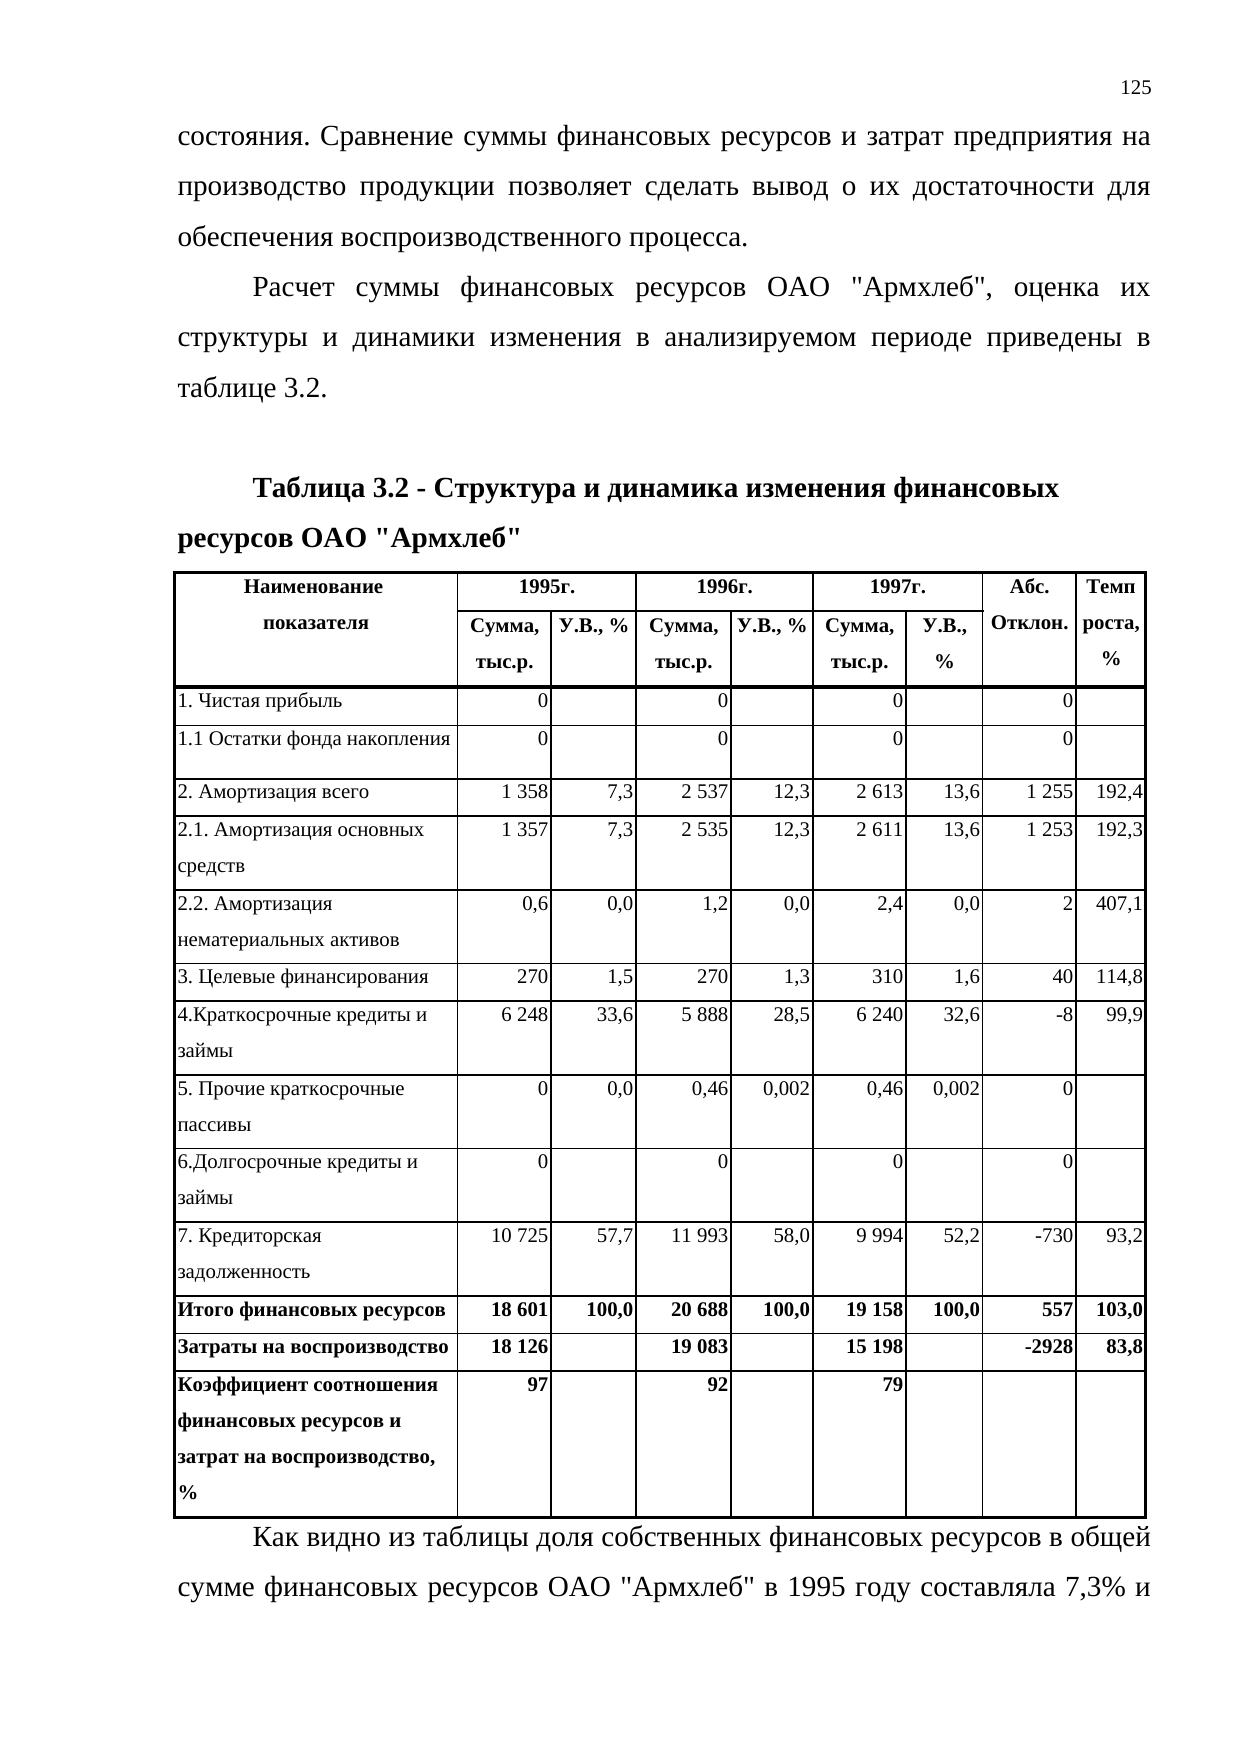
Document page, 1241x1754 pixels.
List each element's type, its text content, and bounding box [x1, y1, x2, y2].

table_cell 99,9 [1077, 1002, 1144, 1074]
table_cell -8 [983, 1002, 1075, 1074]
table_cell [732, 1372, 812, 1516]
table_cell 2. Амортизация всего [176, 780, 457, 815]
table_cell 1.1 Остатки фонда накопления [176, 726, 457, 778]
table_cell -730 [983, 1223, 1075, 1295]
table_cell Сумма, тыс.р. [458, 612, 550, 685]
table_cell 0,0 [907, 891, 982, 963]
table_cell У.В., % [552, 612, 635, 685]
table_cell 1 255 [983, 780, 1075, 815]
table_cell 0 [458, 726, 550, 778]
table_cell [552, 1149, 635, 1221]
table_cell 1,3 [732, 964, 812, 1000]
table_cell Затраты на воспроизводство [176, 1334, 457, 1370]
table_cell Сумма, тыс.р. [814, 612, 905, 685]
table_cell [983, 1372, 1075, 1516]
table_cell 2,4 [814, 891, 905, 963]
table_cell 310 [814, 964, 905, 1000]
table_cell [907, 689, 982, 724]
table_cell 13,6 [907, 780, 982, 815]
table_cell 0,6 [458, 891, 550, 963]
table_cell [552, 689, 635, 724]
table_cell 10 725 [458, 1223, 550, 1295]
table_cell 7,3 [552, 780, 635, 815]
table_header Темп роста, % [1077, 574, 1144, 685]
table_cell 3. Целевые финансирования [176, 964, 457, 1000]
table_cell [552, 726, 635, 778]
table_cell 0,002 [732, 1076, 812, 1148]
table_cell 92 [637, 1372, 730, 1516]
table_cell 0 [637, 1149, 730, 1221]
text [177, 1519, 1152, 1603]
table_cell Сумма, тыс.р. [637, 612, 730, 685]
table_cell [1077, 1076, 1144, 1148]
table_cell 5. Прочие краткосрочные пассивы [176, 1076, 457, 1148]
table_cell 13,6 [907, 817, 982, 889]
table_cell [1077, 1372, 1144, 1516]
table_cell 0 [983, 1149, 1075, 1221]
table_cell 407,1 [1077, 891, 1144, 963]
table_cell 0,46 [637, 1076, 730, 1148]
table_cell 270 [637, 964, 730, 1000]
table_cell 6 240 [814, 1002, 905, 1074]
table_cell 33,6 [552, 1002, 635, 1074]
table_cell 28,5 [732, 1002, 812, 1074]
table_cell 0 [983, 1076, 1075, 1148]
table_cell 0 [458, 1076, 550, 1148]
table_cell 192,3 [1077, 817, 1144, 889]
table_header Наименование показателя [176, 574, 457, 685]
table_cell [732, 726, 812, 778]
table_cell 0 [983, 726, 1075, 778]
table_cell 0 [637, 689, 730, 724]
table_header Абс. Отклон. [983, 574, 1075, 685]
table_cell 2 613 [814, 780, 905, 815]
table_cell 83,8 [1077, 1334, 1144, 1370]
table_cell 1 253 [983, 817, 1075, 889]
table_header 1995г. [458, 574, 635, 610]
table_cell 0,0 [552, 891, 635, 963]
table_cell 0 [983, 689, 1075, 724]
table_cell 100,0 [552, 1297, 635, 1332]
table_cell 0 [637, 726, 730, 778]
table_cell [1077, 1149, 1144, 1221]
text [177, 118, 1152, 252]
table_cell 0 [458, 689, 550, 724]
table_cell [732, 1149, 812, 1221]
table_cell 1,2 [637, 891, 730, 963]
table_cell 32,6 [907, 1002, 982, 1074]
table_cell 0 [458, 1149, 550, 1221]
table_cell 100,0 [907, 1297, 982, 1332]
table_cell 4.Краткосрочные кредиты и займы [176, 1002, 457, 1074]
table_cell 5 888 [637, 1002, 730, 1074]
table_cell [1077, 726, 1144, 778]
table_cell У.В., % [907, 612, 982, 685]
table_cell 18 126 [458, 1334, 550, 1370]
table_cell 7,3 [552, 817, 635, 889]
table_cell 2 535 [637, 817, 730, 889]
table_cell 100,0 [732, 1297, 812, 1332]
table_cell 0,46 [814, 1076, 905, 1148]
table_cell 103,0 [1077, 1297, 1144, 1332]
table_cell 12,3 [732, 780, 812, 815]
table_cell 79 [814, 1372, 905, 1516]
table_cell Коэффициент соотношения финансовых ресурсов и затрат на воспроизводство, % [176, 1372, 457, 1516]
table_header 1997г. [814, 574, 982, 610]
table_cell 0 [814, 689, 905, 724]
table_cell 57,7 [552, 1223, 635, 1295]
table_cell 0 [814, 726, 905, 778]
table_cell 1 357 [458, 817, 550, 889]
table_cell [907, 1372, 982, 1516]
table_cell 1,5 [552, 964, 635, 1000]
table_cell 1,6 [907, 964, 982, 1000]
table_cell 192,4 [1077, 780, 1144, 815]
table_cell [907, 1149, 982, 1221]
table_cell 2 [983, 891, 1075, 963]
table_cell 0,0 [552, 1076, 635, 1148]
table_cell 20 688 [637, 1297, 730, 1332]
table_cell 0,002 [907, 1076, 982, 1148]
table_cell 1. Чистая прибыль [176, 689, 457, 724]
table_cell 93,2 [1077, 1223, 1144, 1295]
table_cell У.В., % [732, 612, 812, 685]
table_cell 7. Кредиторская задолженность [176, 1223, 457, 1295]
table_cell 19 158 [814, 1297, 905, 1332]
table_cell 52,2 [907, 1223, 982, 1295]
table_cell -2928 [983, 1334, 1075, 1370]
table_cell 9 994 [814, 1223, 905, 1295]
table_cell [907, 726, 982, 778]
table_cell 40 [983, 964, 1075, 1000]
table_cell 2 537 [637, 780, 730, 815]
table_cell 15 198 [814, 1334, 905, 1370]
table_cell 2.2. Амортизация нематериальных активов [176, 891, 457, 963]
table_cell [552, 1334, 635, 1370]
table_cell [732, 689, 812, 724]
table_cell 6 248 [458, 1002, 550, 1074]
table_cell 557 [983, 1297, 1075, 1332]
table_cell 0,0 [732, 891, 812, 963]
table_cell [1077, 689, 1144, 724]
text Расчет суммы финансовых ресурсов ОАО "Армхлеб", оценка их структуры и динамики изменения в анализируемом периоде приведены в таблице 3.2. [177, 269, 1152, 403]
table_cell 58,0 [732, 1223, 812, 1295]
table_cell 114,8 [1077, 964, 1144, 1000]
table_cell 12,3 [732, 817, 812, 889]
table_cell [732, 1334, 812, 1370]
table_cell 6.Долгосрочные кредиты и займы [176, 1149, 457, 1221]
table_cell 19 083 [637, 1334, 730, 1370]
text Таблица 3.2 - Структура и динамика изменения финансовых ресурсов ОАО "Армхлеб" [177, 470, 1152, 554]
table_cell [552, 1372, 635, 1516]
table_cell Итого финансовых ресурсов [176, 1297, 457, 1332]
table_cell 2 611 [814, 817, 905, 889]
table_cell 270 [458, 964, 550, 1000]
table_cell 1 358 [458, 780, 550, 815]
table_cell [907, 1334, 982, 1370]
table_header 1996г. [637, 574, 812, 610]
table_cell 0 [814, 1149, 905, 1221]
table_cell 97 [458, 1372, 550, 1516]
table_cell 18 601 [458, 1297, 550, 1332]
table_cell 2.1. Амортизация основных средств [176, 817, 457, 889]
table_cell 11 993 [637, 1223, 730, 1295]
